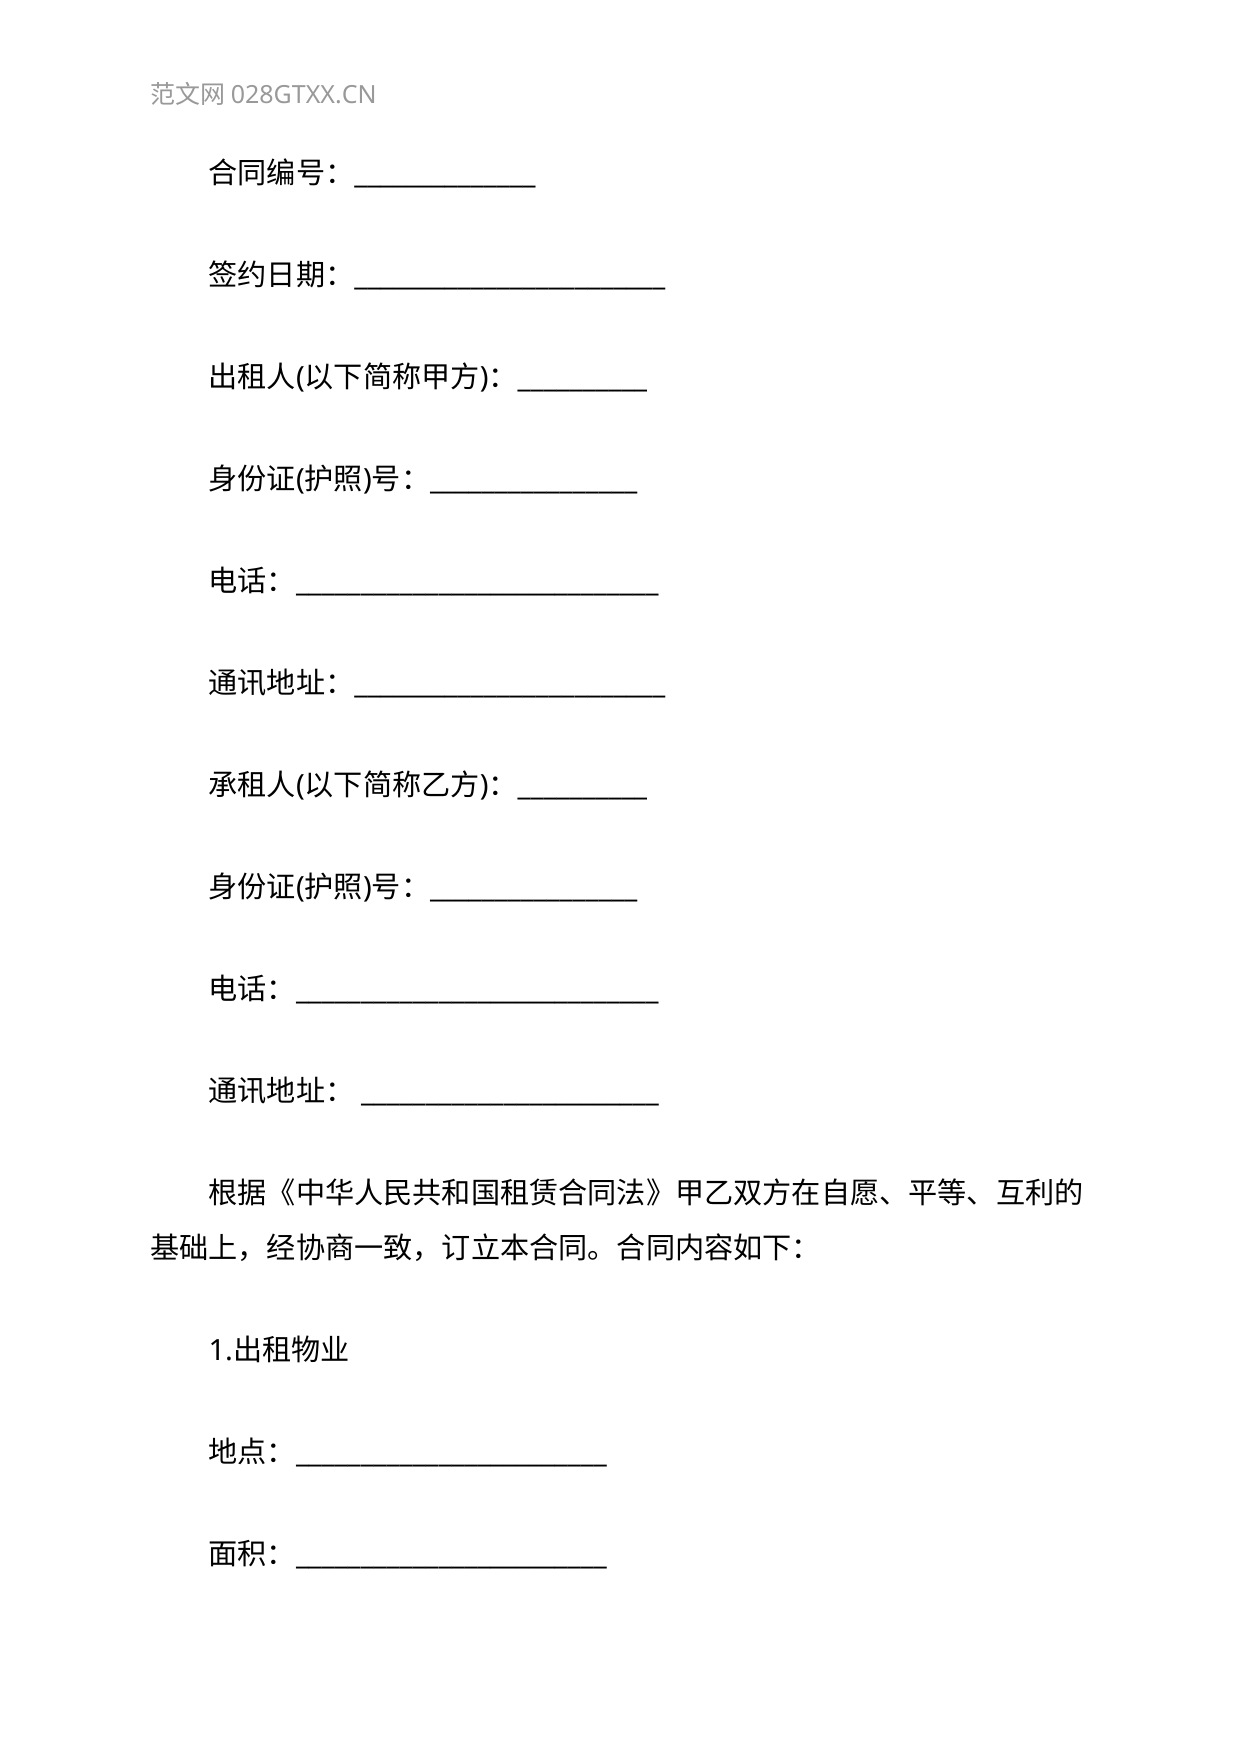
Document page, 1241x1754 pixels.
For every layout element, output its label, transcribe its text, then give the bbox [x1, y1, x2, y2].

text 1.出租物业 [150, 1326, 1090, 1369]
text 身份证(护照)号：________________ [150, 864, 1090, 906]
text 出租人(以下简称甲方)：__________ [150, 354, 1090, 396]
text 根据《中华人民共和国租赁合同法》甲乙双方在自愿、平等、互利的基础上，经协商一致，订立本合同。合同内容如下： [150, 1170, 1090, 1267]
text 电话：____________________________ [150, 966, 1090, 1008]
text 地点：________________________ [150, 1428, 1090, 1471]
text 面积：________________________ [150, 1530, 1090, 1573]
text 身份证(护照)号：________________ [150, 456, 1090, 498]
text 电话：____________________________ [150, 558, 1090, 600]
text 合同编号：______________ [150, 150, 1090, 192]
text 承租人(以下简称乙方)：__________ [150, 762, 1090, 804]
text 签约日期：________________________ [150, 252, 1090, 294]
text 通讯地址：________________________ [150, 660, 1090, 702]
text 通讯地址： _______________________ [150, 1068, 1090, 1110]
